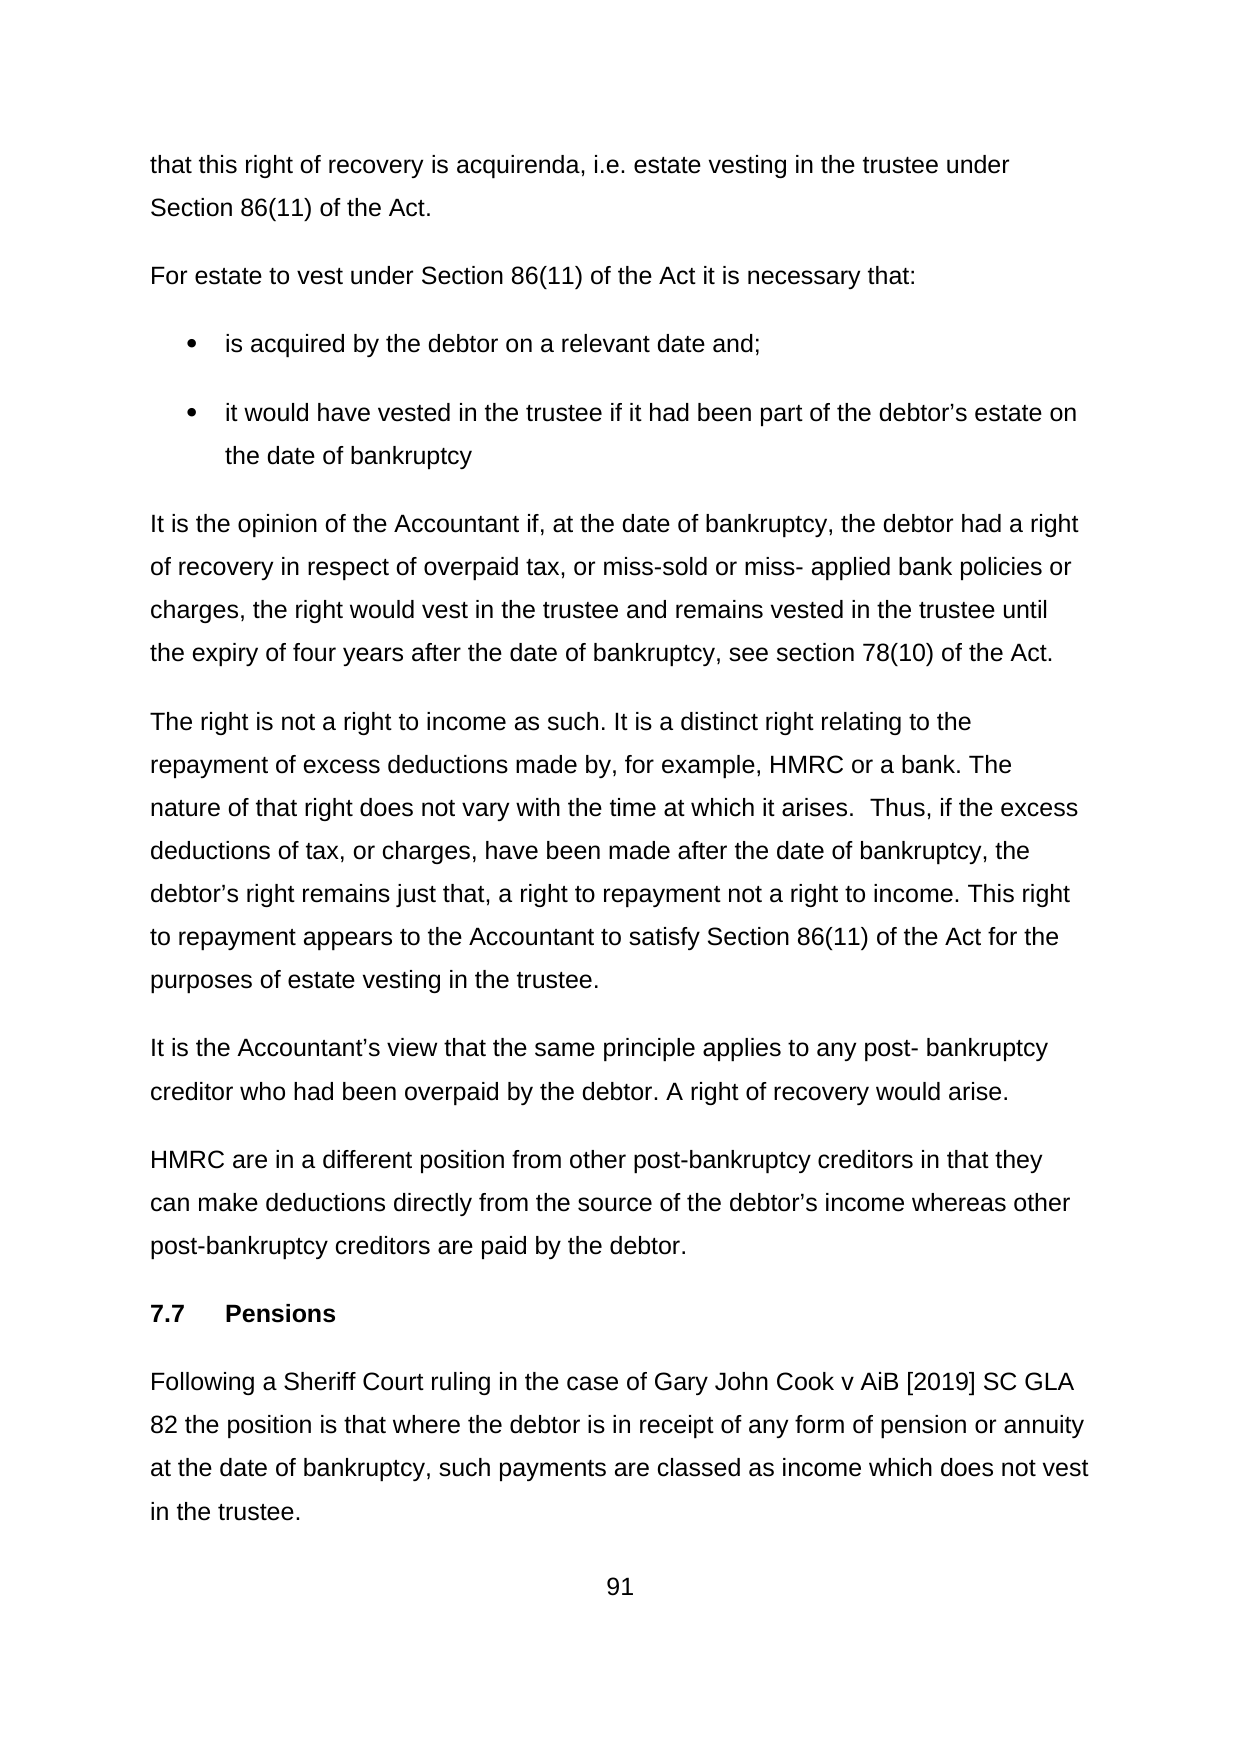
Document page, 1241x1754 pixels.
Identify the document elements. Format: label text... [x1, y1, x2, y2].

list is acquired by the debtor on a relevant date and; [187, 329, 1090, 358]
list it would have vested in the trustee if it had been part of the debtor’s estate on the date of bankruptcy [187, 398, 1090, 469]
text Following a Sheriff Court ruling in the case of Gary John Cook v AiB [2019] SC GLA 82 the position is that where the debtor is in receipt of any form of pension or annuity at the date of bankruptcy, such payments are classed as income which does not vest in the trustee. [150, 1367, 1090, 1525]
text HMRC are in a different position from other post-bankruptcy creditors in that they can make deductions directly from the source of the debtor’s income whereas other post-bankruptcy creditors are paid by the debtor. [150, 1144, 1090, 1259]
text For estate to vest under Section 86(11) of the Act it is necessary that: [150, 261, 1090, 290]
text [150, 150, 1090, 222]
subtitle Pensions [150, 1299, 1090, 1328]
text It is the Accountant’s view that the same principle applies to any post- bankruptcy creditor who had been overpaid by the debtor. A right of recovery would arise. [150, 1033, 1090, 1105]
text The right is not a right to income as such. It is a distinct right relating to the repayment of excess deductions made by, for example, HMRC or a bank. The nature of that right does not vary with the time at which it arises. Thus, if the excess deductions of tax, or charges, have been made after the date of bankruptcy, the debtor’s right remains just that, a right to repayment not a right to income. This right to repayment appears to the Accountant to satisfy Section 86(11) of the Act for the purposes of estate vesting in the trustee. [150, 706, 1090, 994]
text It is the opinion of the Accountant if, at the date of bankruptcy, the debtor had a right of recovery in respect of overpaid tax, or miss-sold or miss- applied bank policies or charges, the right would vest in the trustee and remains vested in the trustee until the expiry of four years after the date of bankruptcy, see section 78(10) of the Act. [150, 509, 1090, 667]
